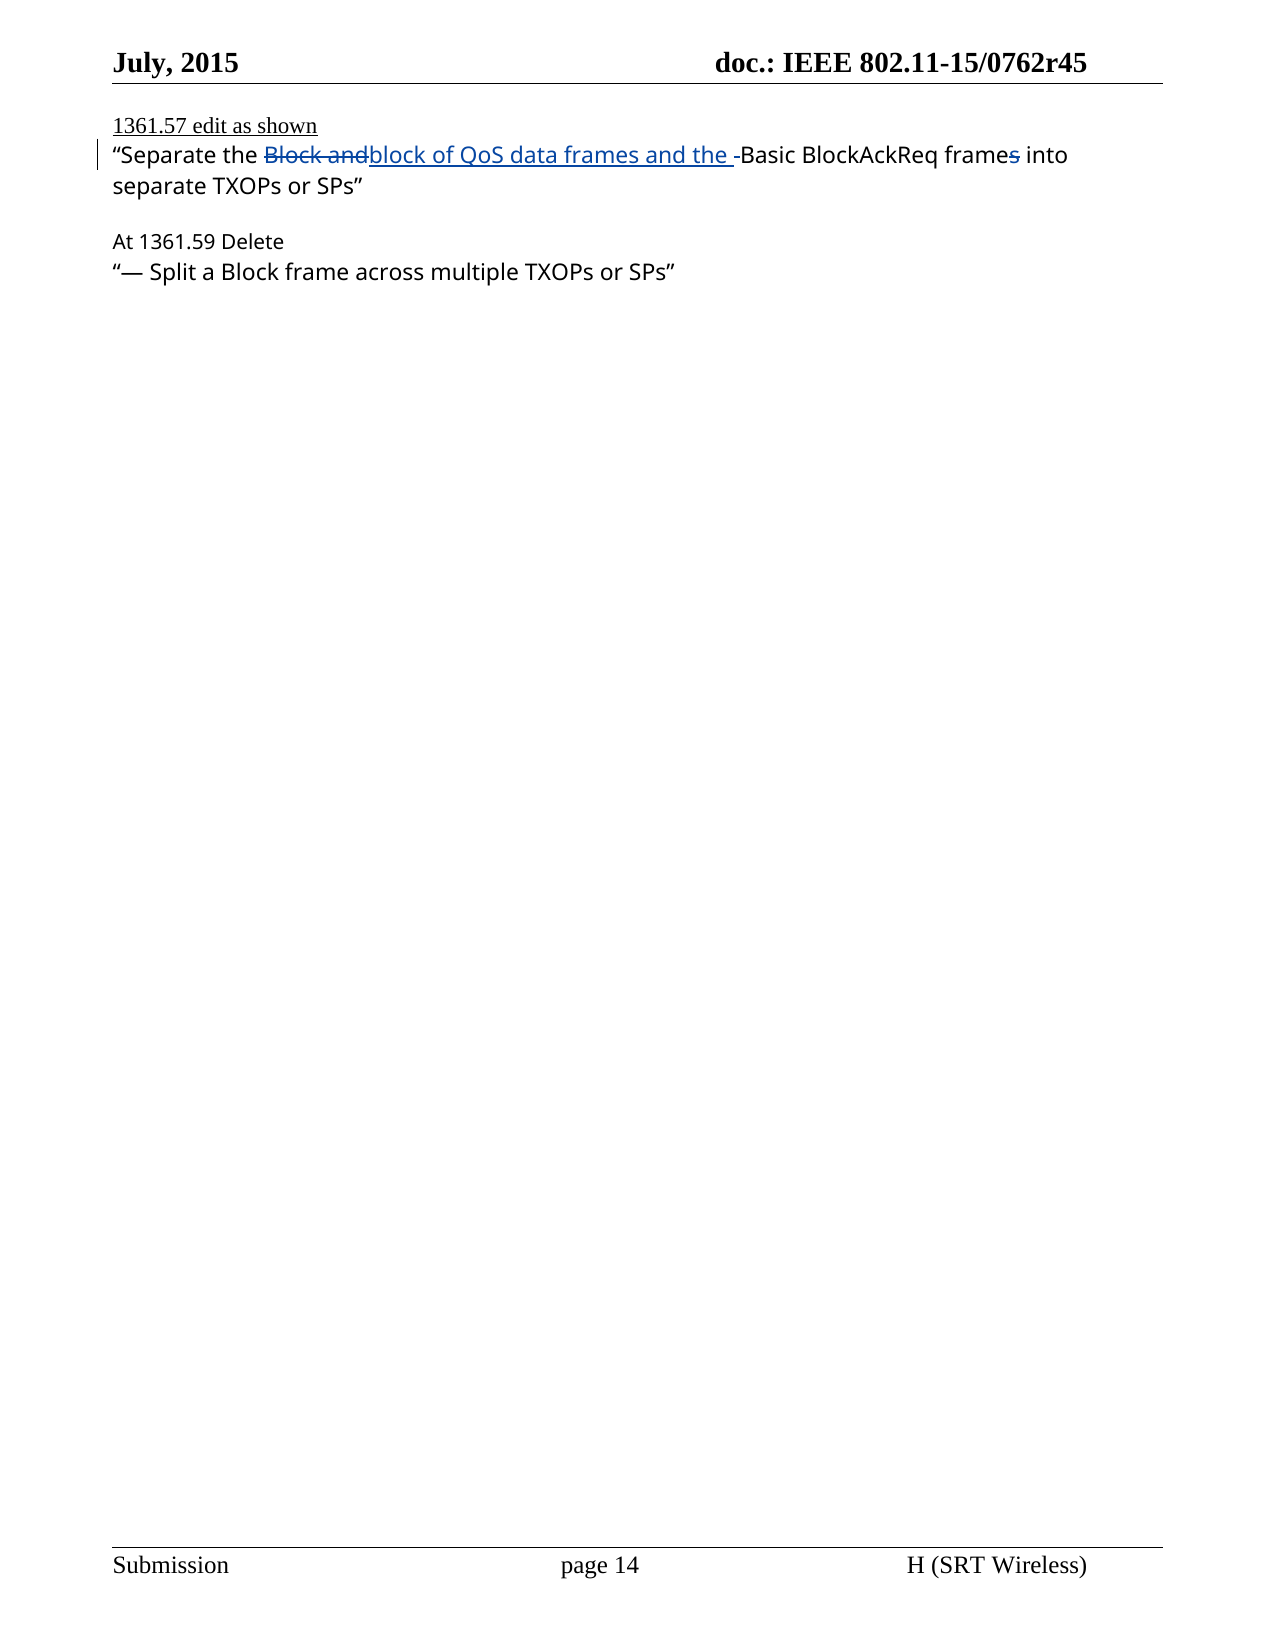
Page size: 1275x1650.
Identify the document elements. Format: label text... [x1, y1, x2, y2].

text At 1361.59 Delete [112, 227, 1163, 256]
text “Separate the Basic BlockAckReq frame into separate TXOPs or SPs” [112, 138, 1163, 201]
text 1361.57 edit as shown [112, 112, 1163, 138]
text “— Split a Block frame across multiple TXOPs or SPs” [112, 256, 1163, 287]
